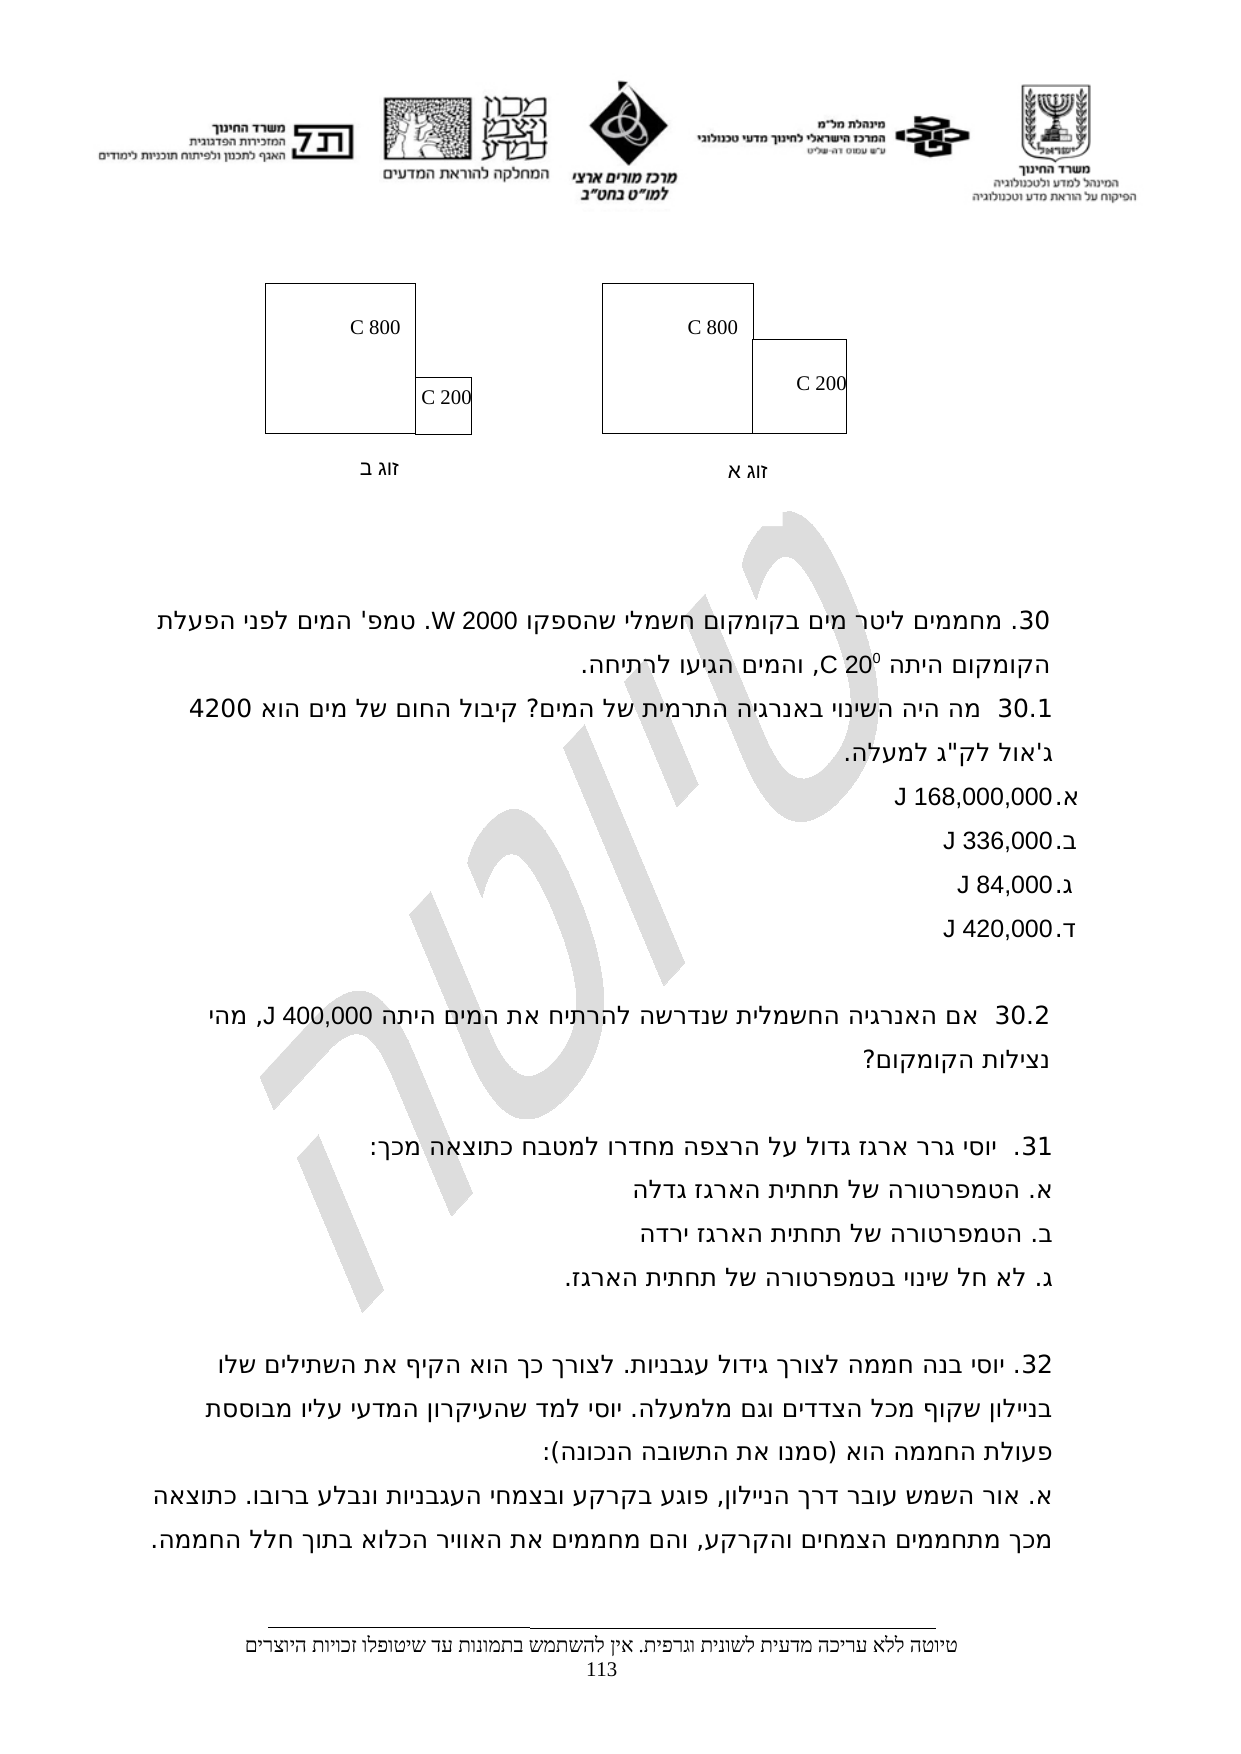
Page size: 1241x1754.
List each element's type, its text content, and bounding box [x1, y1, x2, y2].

text 30. מחממים ליטר מים בקומקום חשמלי שהספקו W 2000. טמפ' המים לפני הפעלת הקומקום היתה C 200, והמים הגיעו לרתיחה. [150, 606, 1050, 679]
text 31. יוסי גרר ארגז גדול על הרצפה מחדרו למטבח כתוצאה מכך: [150, 1132, 1053, 1161]
picture [82, 73, 1144, 213]
text א. אור השמש עובר דרך הניילון, פוגע בקרקע ובצמחי העגבניות ונבלע ברובו. כתוצאה מכך מתחממים הצמחים והקרקע, והם מחממים את האוויר הכלוא בתוך חלל החממה. [150, 1481, 1053, 1554]
list J 420,000 [150, 914, 1054, 943]
list J 168,000,000 [150, 782, 1054, 811]
text 30.1 מה היה השינוי באנרגיה התרמית של המים? קיבול החום של מים הוא 4200 ג'אול לק"ג למעלה. [150, 694, 1053, 767]
list J 84,000 [150, 870, 1054, 899]
text ב. הטמפרטורה של תחתית הארגז ירדה [150, 1219, 1053, 1248]
text ג. לא חל שינוי בטמפרטורה של תחתית הארגז. [150, 1263, 1053, 1292]
text א. הטמפרטורה של תחתית הארגז גדלה [150, 1176, 1053, 1205]
list J 336,000 [150, 826, 1054, 855]
text 32. יוסי בנה חממה לצורך גידול עגבניות. לצורך כך הוא הקיף את השתילים שלו בניילון שקוף מכל הצדדים וגם מלמעלה. יוסי למד שהעיקרון המדעי עליו מבוססת פעולת החממה הוא (סמנו את התשובה הנכונה): [150, 1350, 1053, 1467]
text 30.2 אם האנרגיה החשמלית שנדרשה להרתיח את המים היתה J 400,000, מהי נצילות הקומקום? [150, 1001, 1050, 1074]
